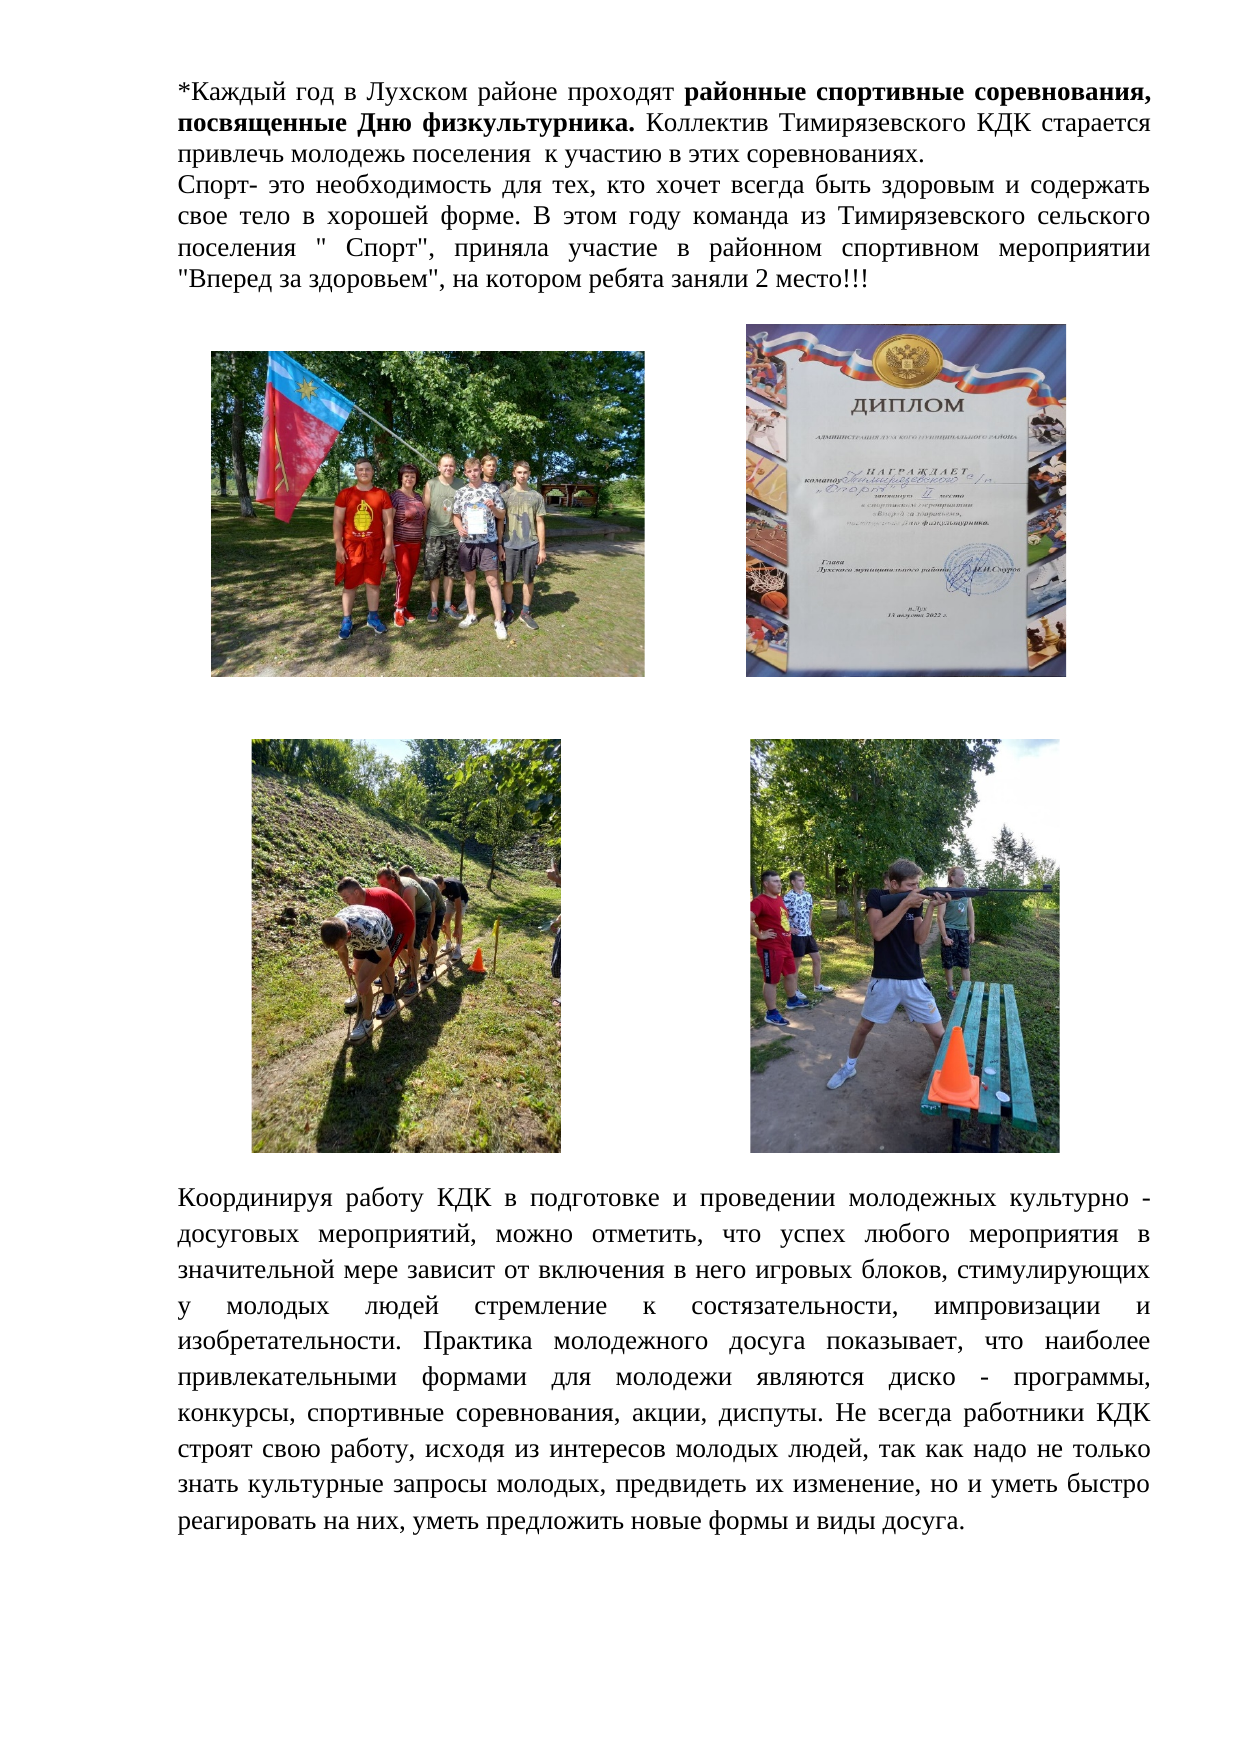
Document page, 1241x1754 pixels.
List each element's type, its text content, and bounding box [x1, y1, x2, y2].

picture [211, 351, 645, 677]
picture [750, 739, 1060, 1153]
text Спорт- это необходимость для тех, кто хочет всегда быть здоровым и содержать свое тело в хорошей форме. В этом году команда из Тимирязевского сельского поселения " Спорт", приняла участие в районном спортивном мероприятии "Вперед за здоровьем", на котором ребята заняли 2 место!!! [177, 168, 1152, 293]
text *Каждый год в Лухском районе проходят районные спортивные соревнования, посвященные Дню физкультурника. Коллектив Тимирязевского КДК старается привлечь молодежь поселения к участию в этих соревнованиях. [177, 75, 1152, 168]
picture [251, 739, 561, 1153]
text Координируя работу КДК в подготовке и проведении молодежных культурно - досуговых мероприятий, можно отметить, что успех любого мероприятия в значительной мере зависит от включения в него игровых блоков, стимулирующих у молодых людей стремление к состязательности, импровизации и изобретательности. Практика молодежного досуга показывает, что наиболее привлекательными формами для молодежи являются диско - программы, конкурсы, спортивные соревнования, акции, диспуты. Не всегда работники КДК строят свою работу, исходя из интересов молодых людей, так как надо не только знать культурные запросы молодых, предвидеть их изменение, но и уметь быстро реагировать на них, уметь предложить новые формы и виды досуга. [177, 1182, 1152, 1536]
picture [746, 324, 1067, 677]
